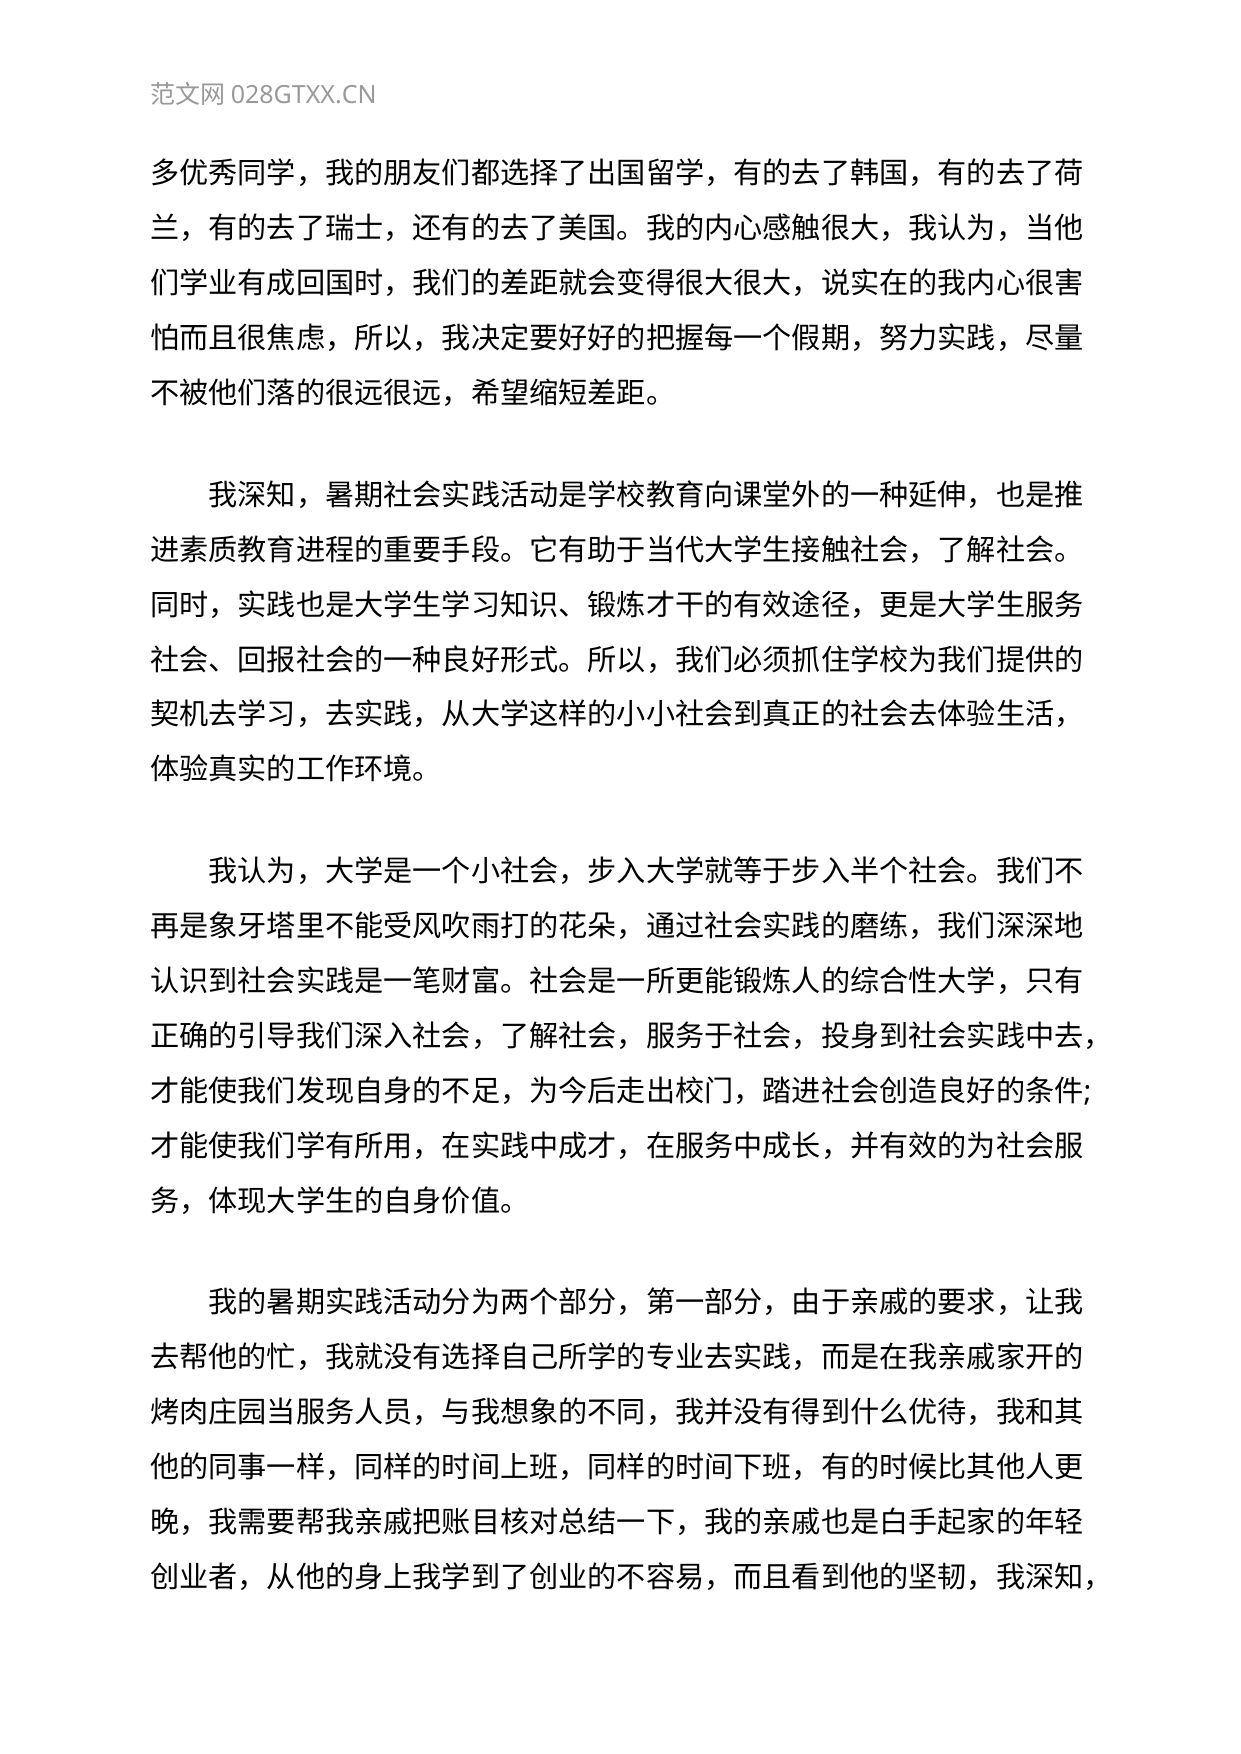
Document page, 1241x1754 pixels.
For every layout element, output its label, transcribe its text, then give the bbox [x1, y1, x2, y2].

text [150, 150, 1090, 412]
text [150, 1279, 1090, 1596]
text 我认为，大学是一个小社会，步入大学就等于步入半个社会。我们不再是象牙塔里不能受风吹雨打的花朵，通过社会实践的磨练，我们深深地认识到社会实践是一笔财富。社会是一所更能锻炼人的综合性大学，只有正确的引导我们深入社会，了解社会，服务于社会，投身到社会实践中去，才能使我们发现自身的不足，为今后走出校门，踏进社会创造良好的条件;才能使我们学有所用，在实践中成才，在服务中成长，并有效的为社会服务，体现大学生的自身价值。 [150, 848, 1090, 1219]
text 我深知，暑期社会实践活动是学校教育向课堂外的一种延伸，也是推进素质教育进程的重要手段。它有助于当代大学生接触社会，了解社会。同时，实践也是大学生学习知识、锻炼才干的有效途径，更是大学生服务社会、回报社会的一种良好形式。所以，我们必须抓住学校为我们提供的契机去学习，去实践，从大学这样的小小社会到真正的社会去体验生活，体验真实的工作环境。 [150, 471, 1090, 788]
